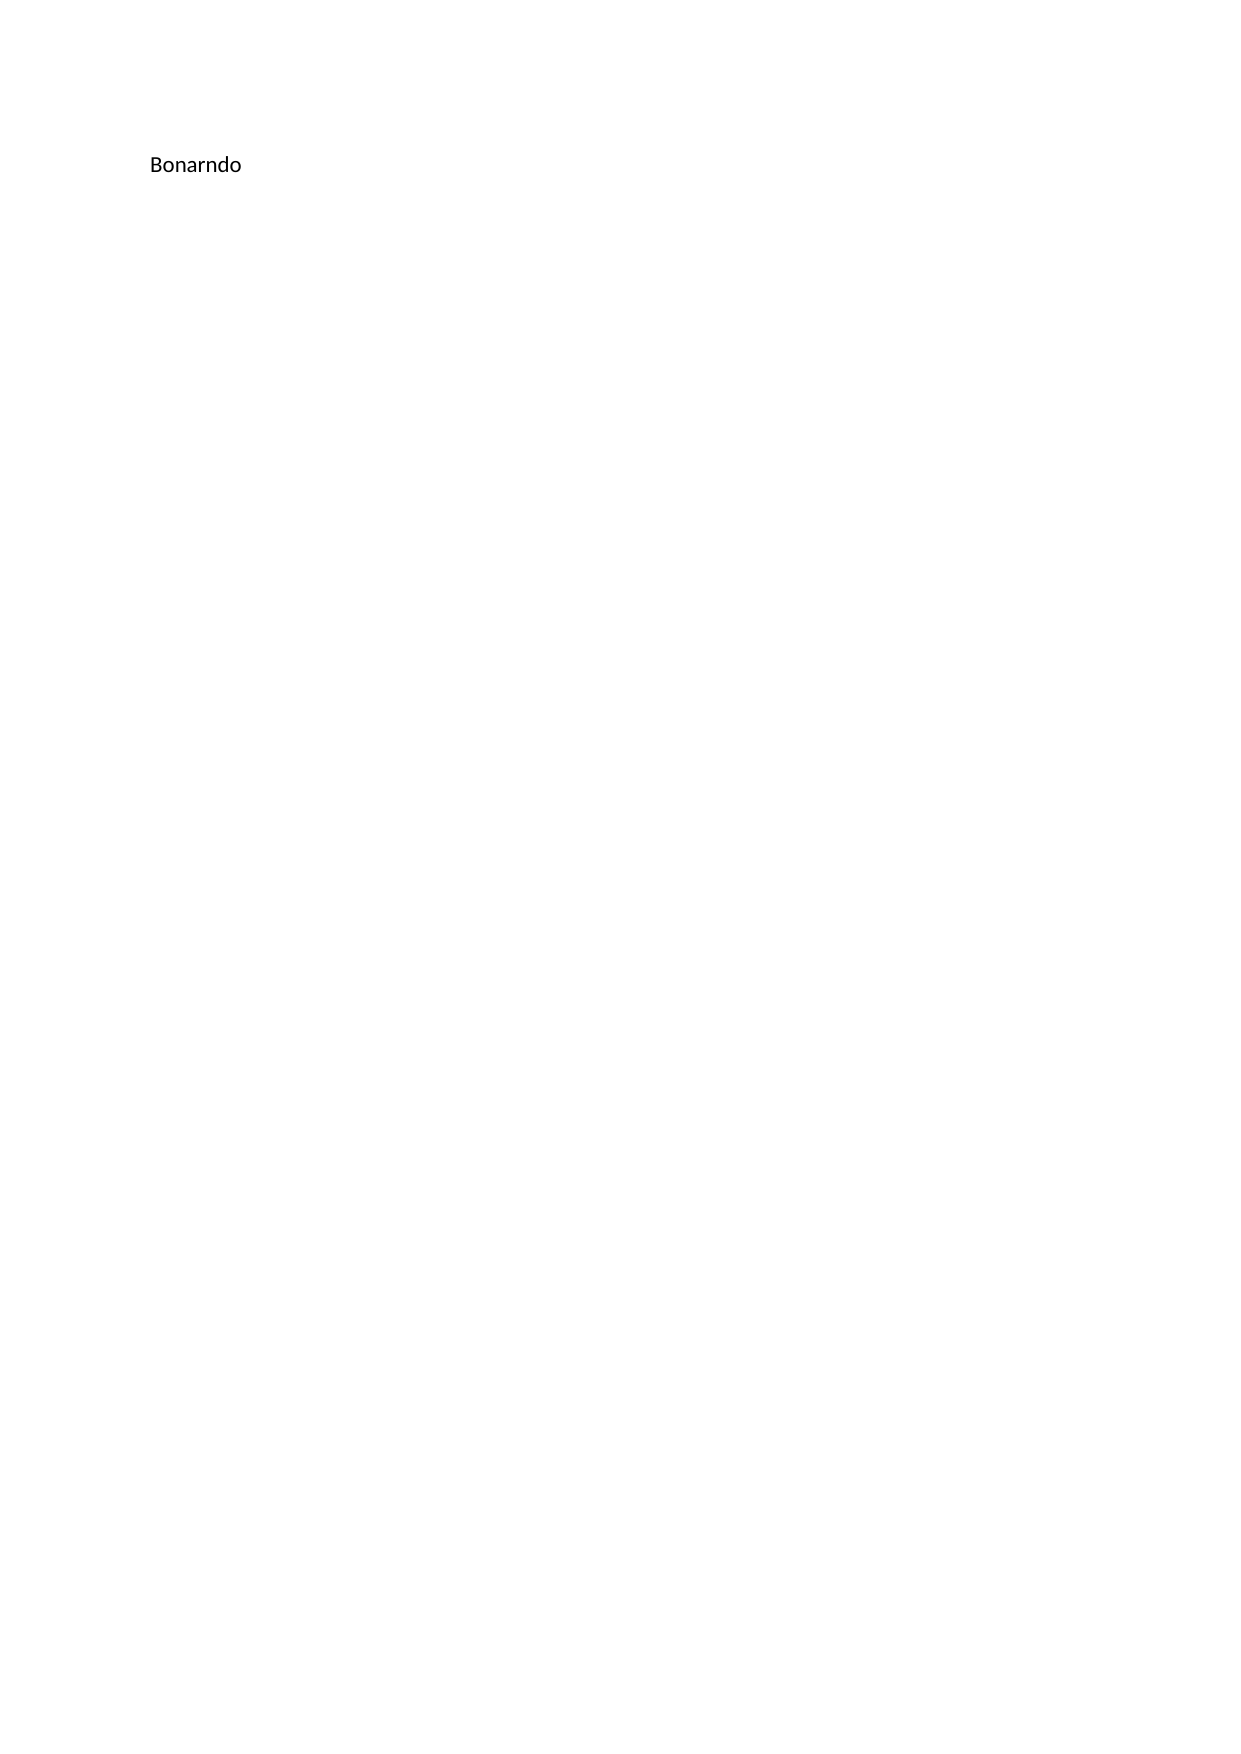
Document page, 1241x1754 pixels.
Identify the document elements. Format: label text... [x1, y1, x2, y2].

text Bonarndo [150, 150, 1090, 178]
